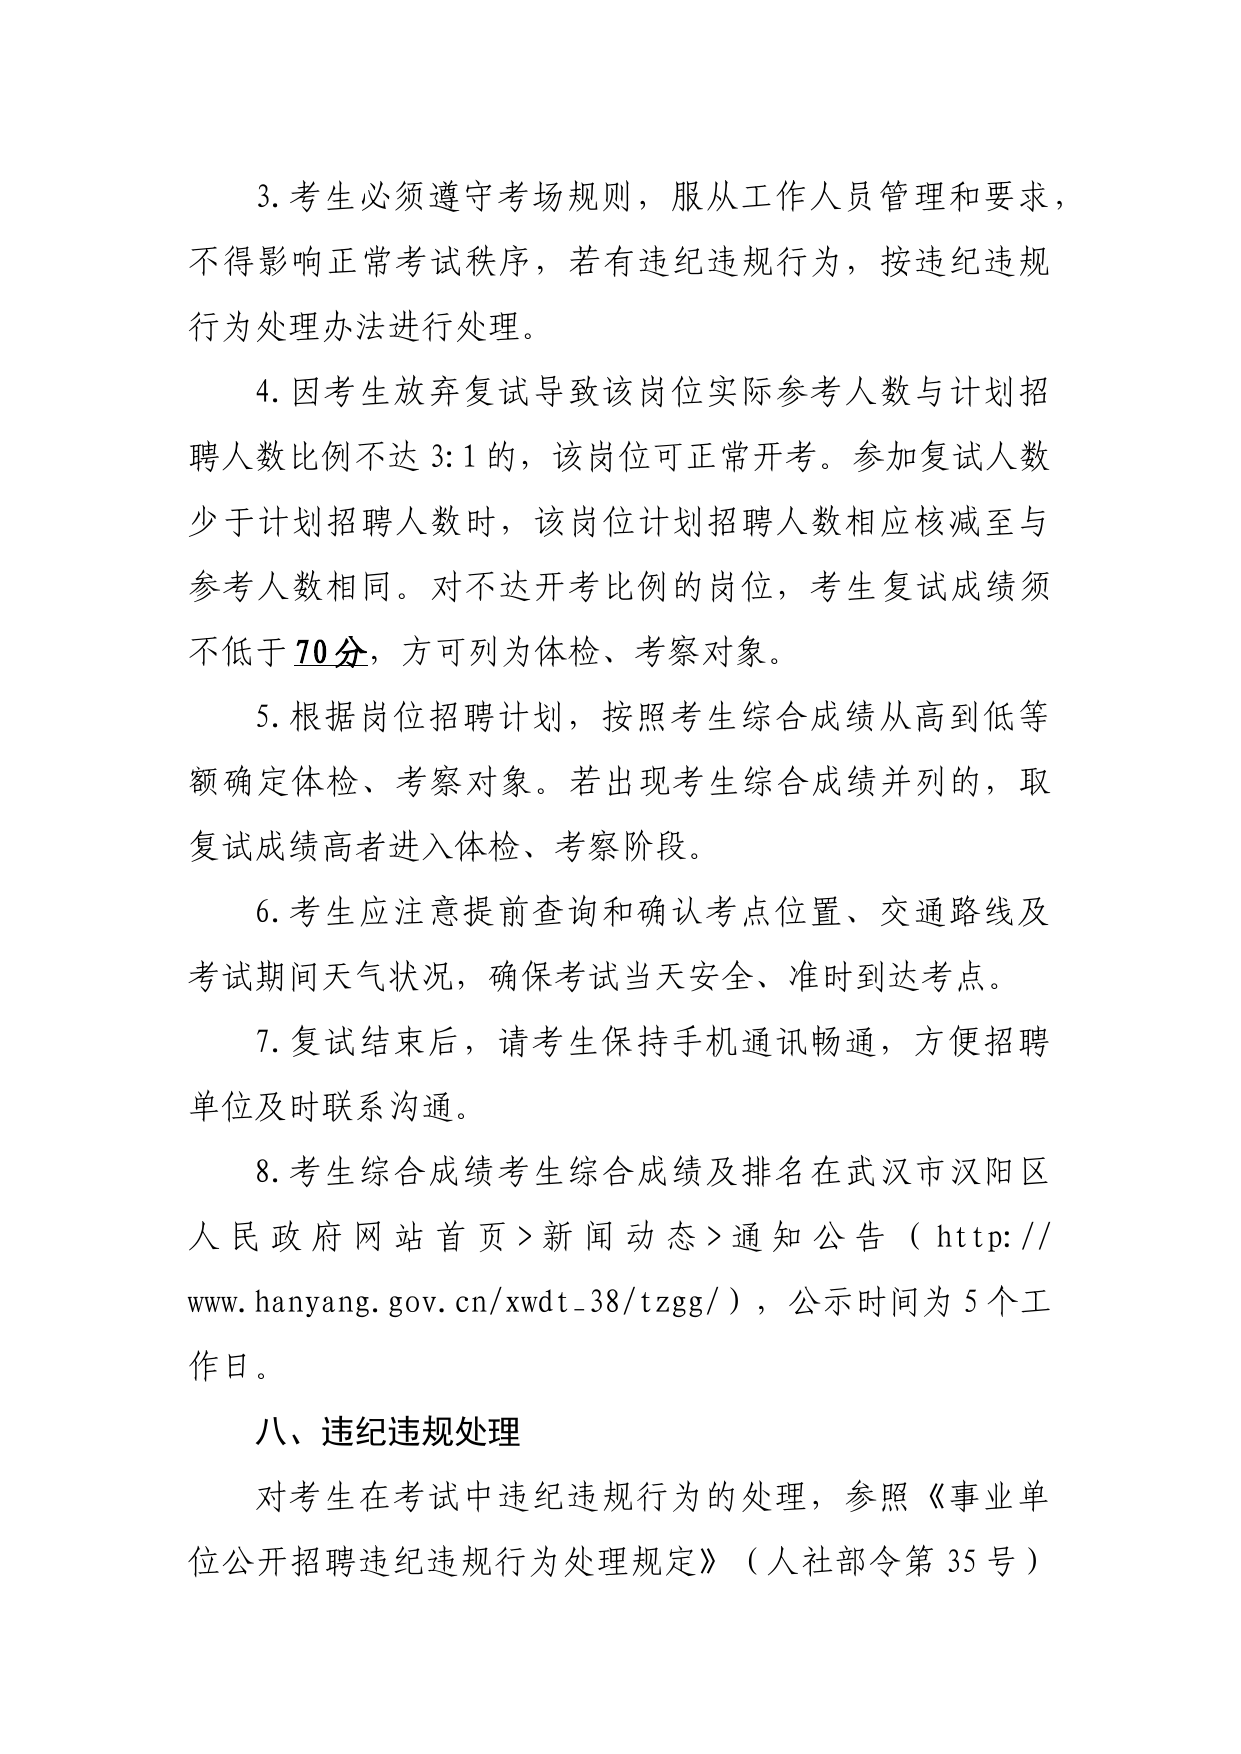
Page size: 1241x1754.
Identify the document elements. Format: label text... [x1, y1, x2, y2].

text 3.考生必须遵守考场规则，服从工作人员管理和要求，不得影响正常考试秩序，若有违纪违规行为，按违纪违规行为处理办法进行处理。 [187, 162, 1053, 357]
text 4.因考生放弃复试导致该岗位实际参考人数与计划招聘人数比例不达3:1的，该岗位可正常开考。参加复试人数少于计划招聘人数时，该岗位计划招聘人数相应核减至与参考人数相同。对不达开考比例的岗位，考生复试成绩须不低于70分，方可列为体检、考察对象。 [187, 357, 1053, 682]
text 5.根据岗位招聘计划，按照考生综合成绩从高到低等额确定体检、考察对象。若出现考生综合成绩并列的，取复试成绩高者进入体检、考察阶段。 [187, 682, 1053, 877]
text 八、违纪违规处理 [187, 1397, 1053, 1462]
text 8.考生综合成绩考生综合成绩及排名在武汉市汉阳区人民政府网站首页>新闻动态>通知公告（http://www.hanyang.gov.cn/xwdt_38/tzgg/），公示时间为5个工作日。 [187, 1137, 1053, 1397]
text 7.复试结束后，请考生保持手机通讯畅通，方便招聘单位及时联系沟通。 [187, 1007, 1053, 1137]
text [187, 1462, 1053, 1592]
text 6.考生应注意提前查询和确认考点位置、交通路线及考试期间天气状况，确保考试当天安全、准时到达考点。 [187, 877, 1053, 1007]
